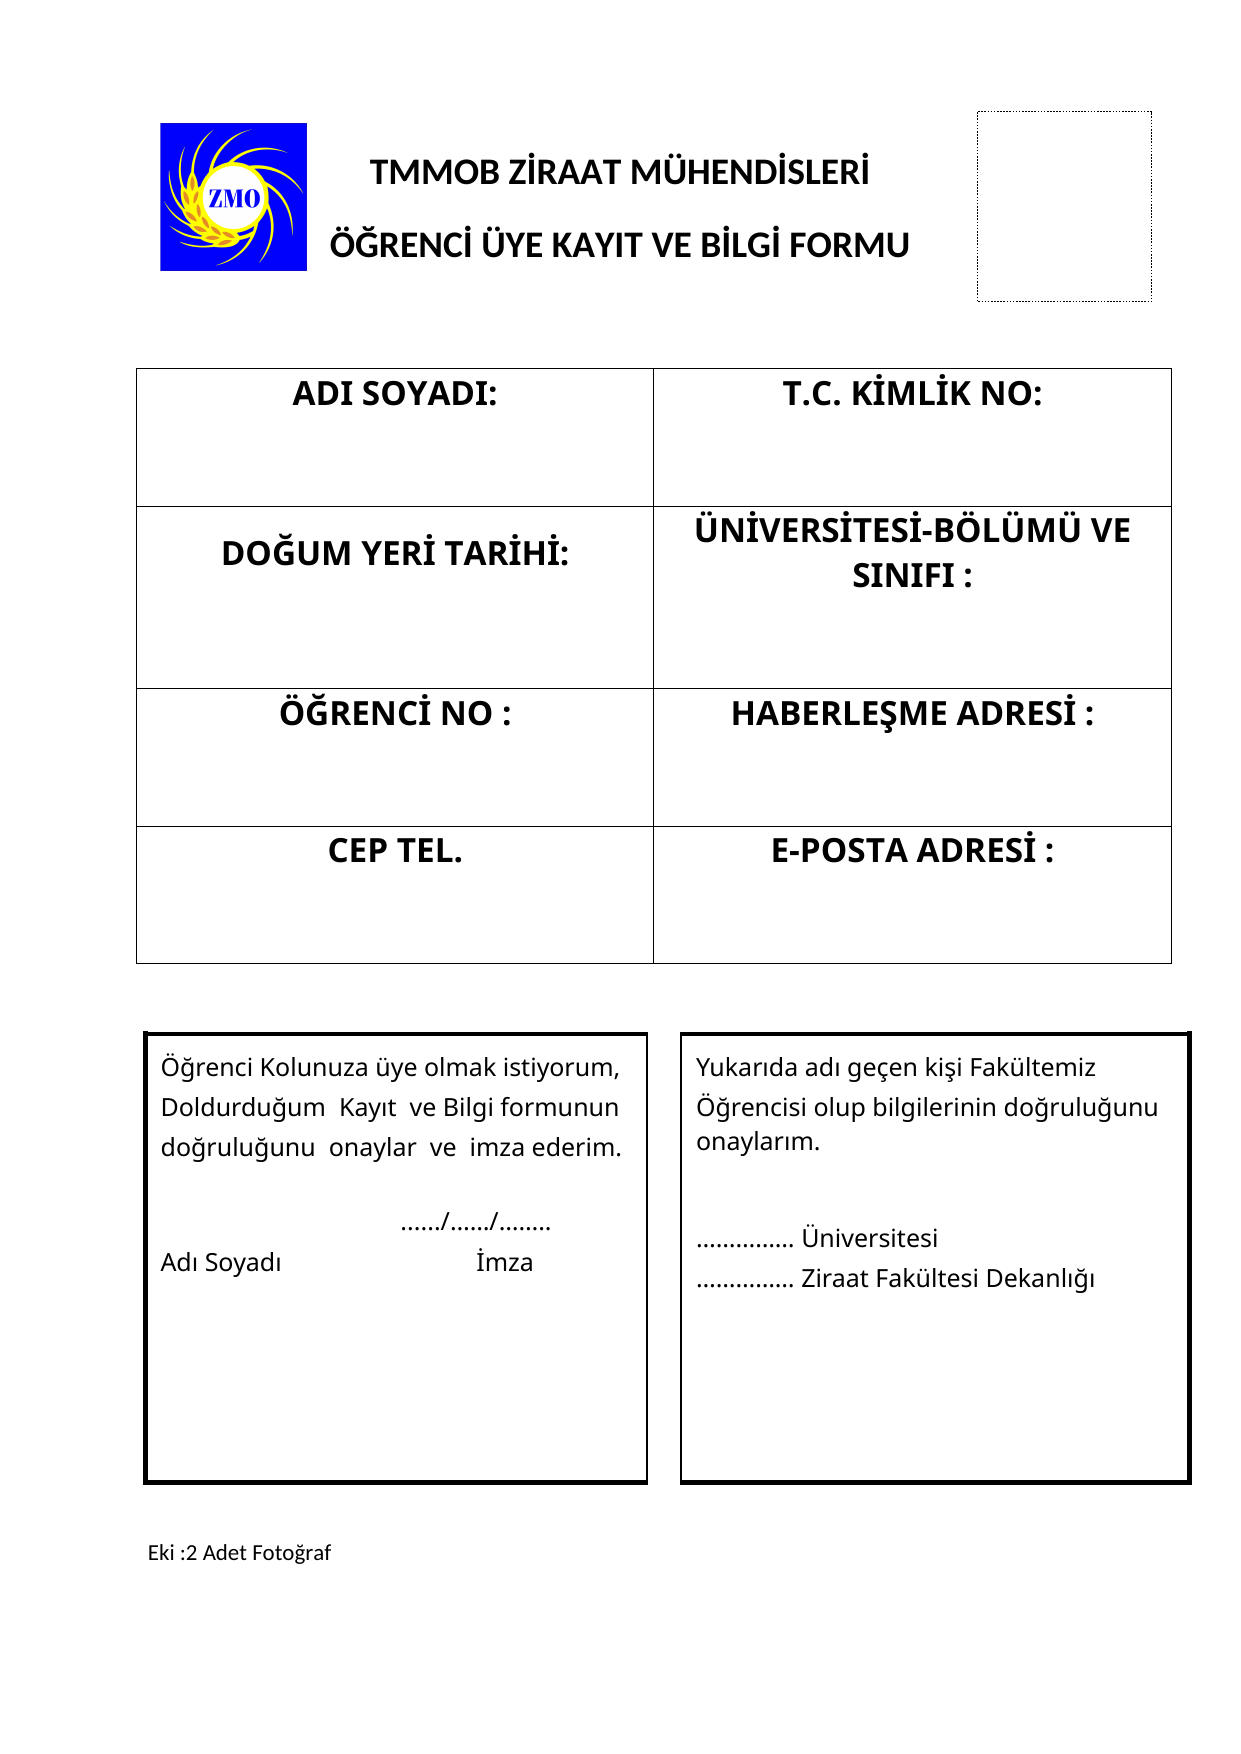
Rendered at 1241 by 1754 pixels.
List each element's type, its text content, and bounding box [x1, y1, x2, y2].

table_cell DOĞUM YERİ TARİHİ: [137, 507, 653, 688]
table_cell E-POSTA ADRESİ : [654, 827, 1171, 963]
table_cell ÖĞRENCİ NO : [137, 689, 653, 826]
text TMMOB ZİRAAT MÜHENDİSLERİ [148, 148, 977, 193]
table_header ADI SOYADI: [137, 369, 653, 506]
picture [160, 193, 307, 221]
picture [160, 267, 307, 271]
table_cell HABERLEŞME ADRESİ : [654, 689, 1171, 826]
table_cell ÜNİVERSİTESİ-BÖLÜMÜ VE SINIFI : [654, 507, 1171, 688]
table_header Yukarıda adı geçen kişi Fakültemiz Öğrencisi olup bilgilerinin doğruluğunu onaylarım. …………… Üniversitesi …………… Ziraat Fakültesi Dekanlığı [682, 1036, 1187, 1480]
table_header Öğrenci Kolunuza üye olmak istiyorum, Doldurduğum Kayıt ve Bilgi formunun doğruluğunu onaylar ve imza ederim. ....../……/…….. Adı Soyadı İmza [148, 1036, 646, 1480]
text ÖĞRENCİ ÜYE KAYIT VE BİLGİ FORMU [148, 221, 977, 267]
table_cell CEP TEL. [137, 827, 653, 963]
text Eki :2 Adet Fotoğraf [148, 1538, 1093, 1566]
table_header [647, 1031, 681, 1480]
table_header T.C. KİMLİK NO: [654, 369, 1171, 506]
picture [160, 123, 307, 148]
